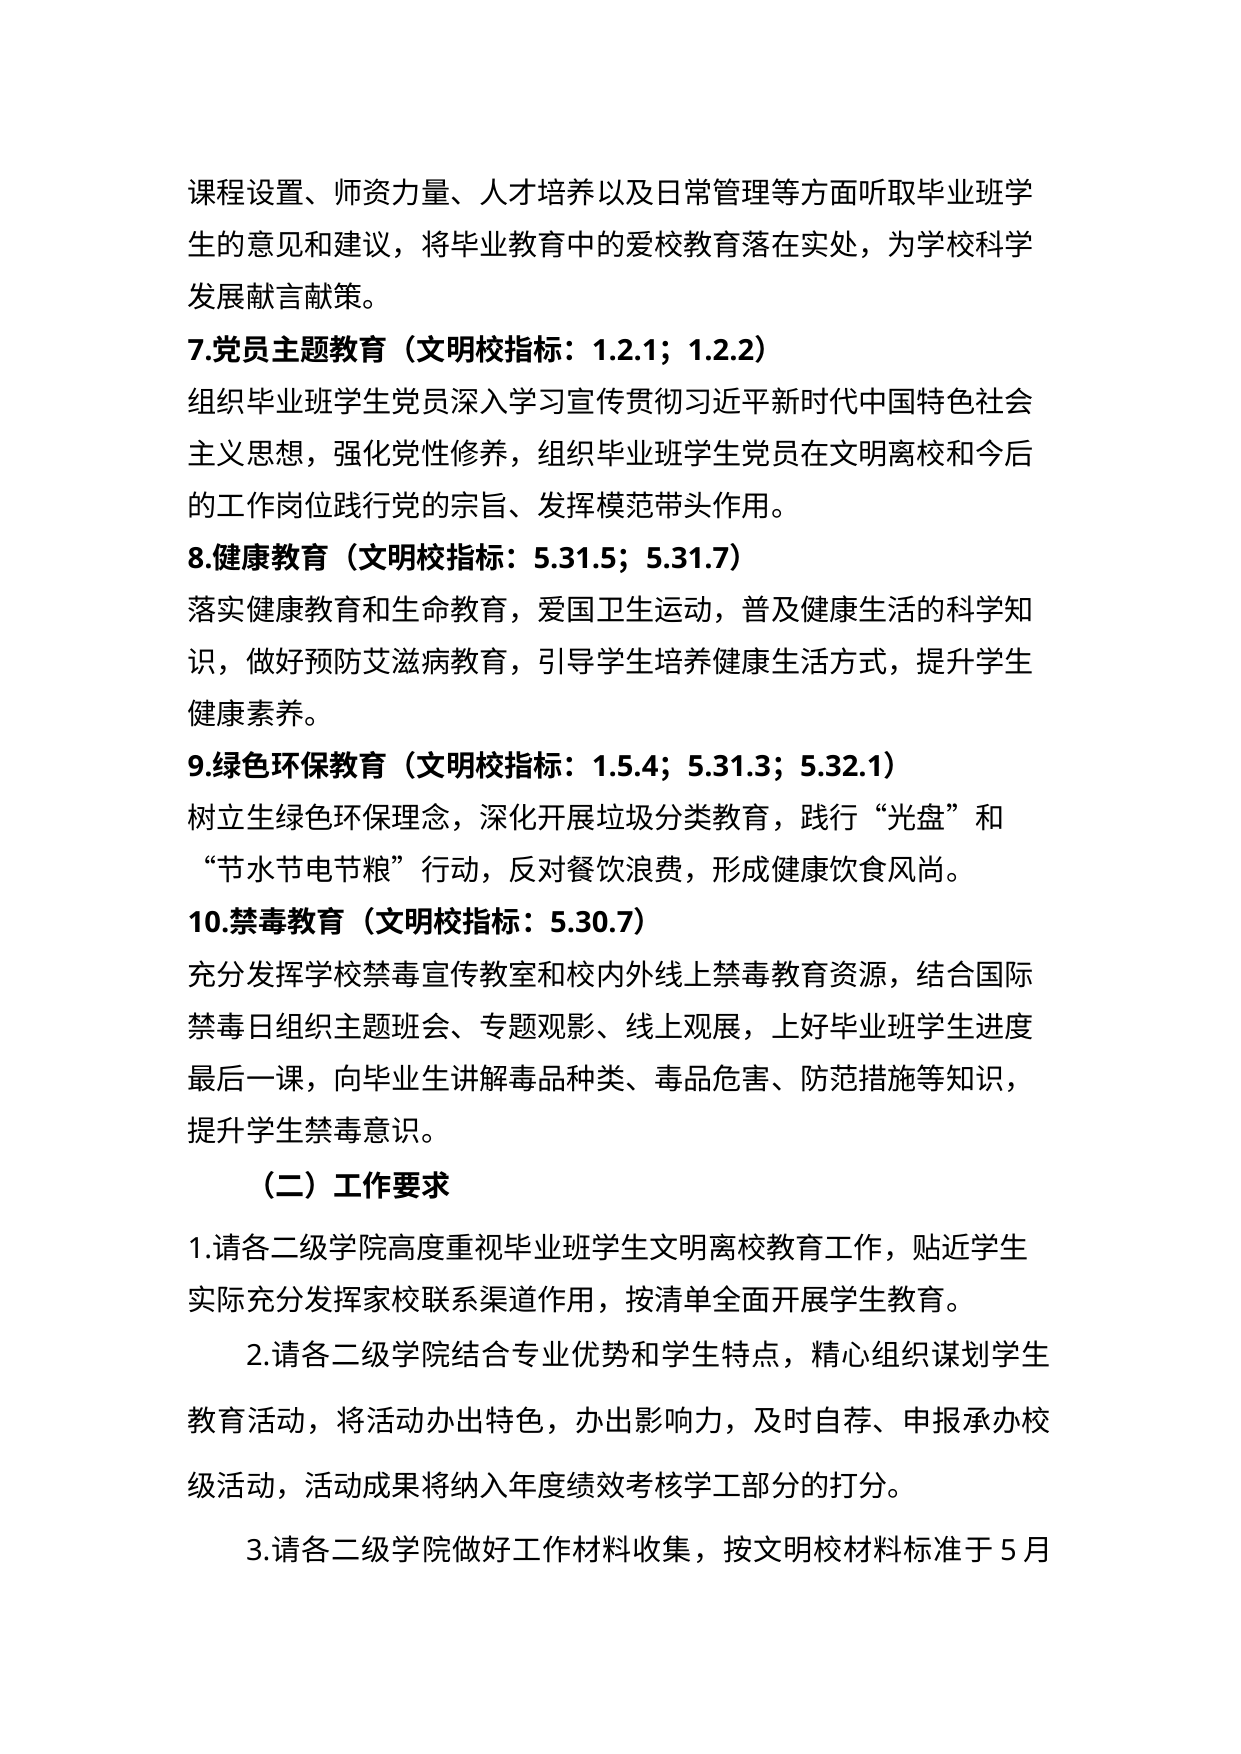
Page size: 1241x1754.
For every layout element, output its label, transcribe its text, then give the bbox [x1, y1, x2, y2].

text 2.请各二级学院结合专业优势和学生特点，精心组织谋划学生教育活动，将活动办出特色，办出影响力，及时自荐、申报承办校级活动，活动成果将纳入年度绩效考核学工部分的打分。 [187, 1321, 1053, 1516]
text 树立生绿色环保理念，深化开展垃圾分类教育，践行“光盘”和“节水节电节粮”行动，反对餐饮浪费，形成健康饮食风尚。 [187, 787, 1053, 891]
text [187, 1516, 1053, 1581]
text 落实健康教育和生命教育，爱国卫生运动，普及健康生活的科学知识，做好预防艾滋病教育，引导学生培养健康生活方式，提升学生健康素养。 [187, 579, 1053, 735]
text （二）工作要求 [187, 1152, 1053, 1217]
text 8.健康教育（文明校指标：5.31.5；5.31.7） [187, 527, 1053, 579]
text 7.党员主题教育（文明校指标：1.2.1；1.2.2） [187, 318, 1053, 370]
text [187, 162, 1053, 318]
text 9.绿色环保教育（文明校指标：1.5.4；5.31.3；5.32.1） [187, 735, 1053, 787]
text 1.请各二级学院高度重视毕业班学生文明离校教育工作，贴近学生实际充分发挥家校联系渠道作用，按清单全面开展学生教育。 [187, 1217, 1053, 1321]
text 充分发挥学校禁毒宣传教室和校内外线上禁毒教育资源，结合国际禁毒日组织主题班会、专题观影、线上观展，上好毕业班学生进度最后一课，向毕业生讲解毒品种类、毒品危害、防范措施等知识，提升学生禁毒意识。 [187, 943, 1053, 1152]
text 组织毕业班学生党员深入学习宣传贯彻习近平新时代中国特色社会主义思想，强化党性修养，组织毕业班学生党员在文明离校和今后的工作岗位践行党的宗旨、发挥模范带头作用。 [187, 370, 1053, 527]
text 10.禁毒教育（文明校指标：5.30.7） [187, 891, 1053, 943]
